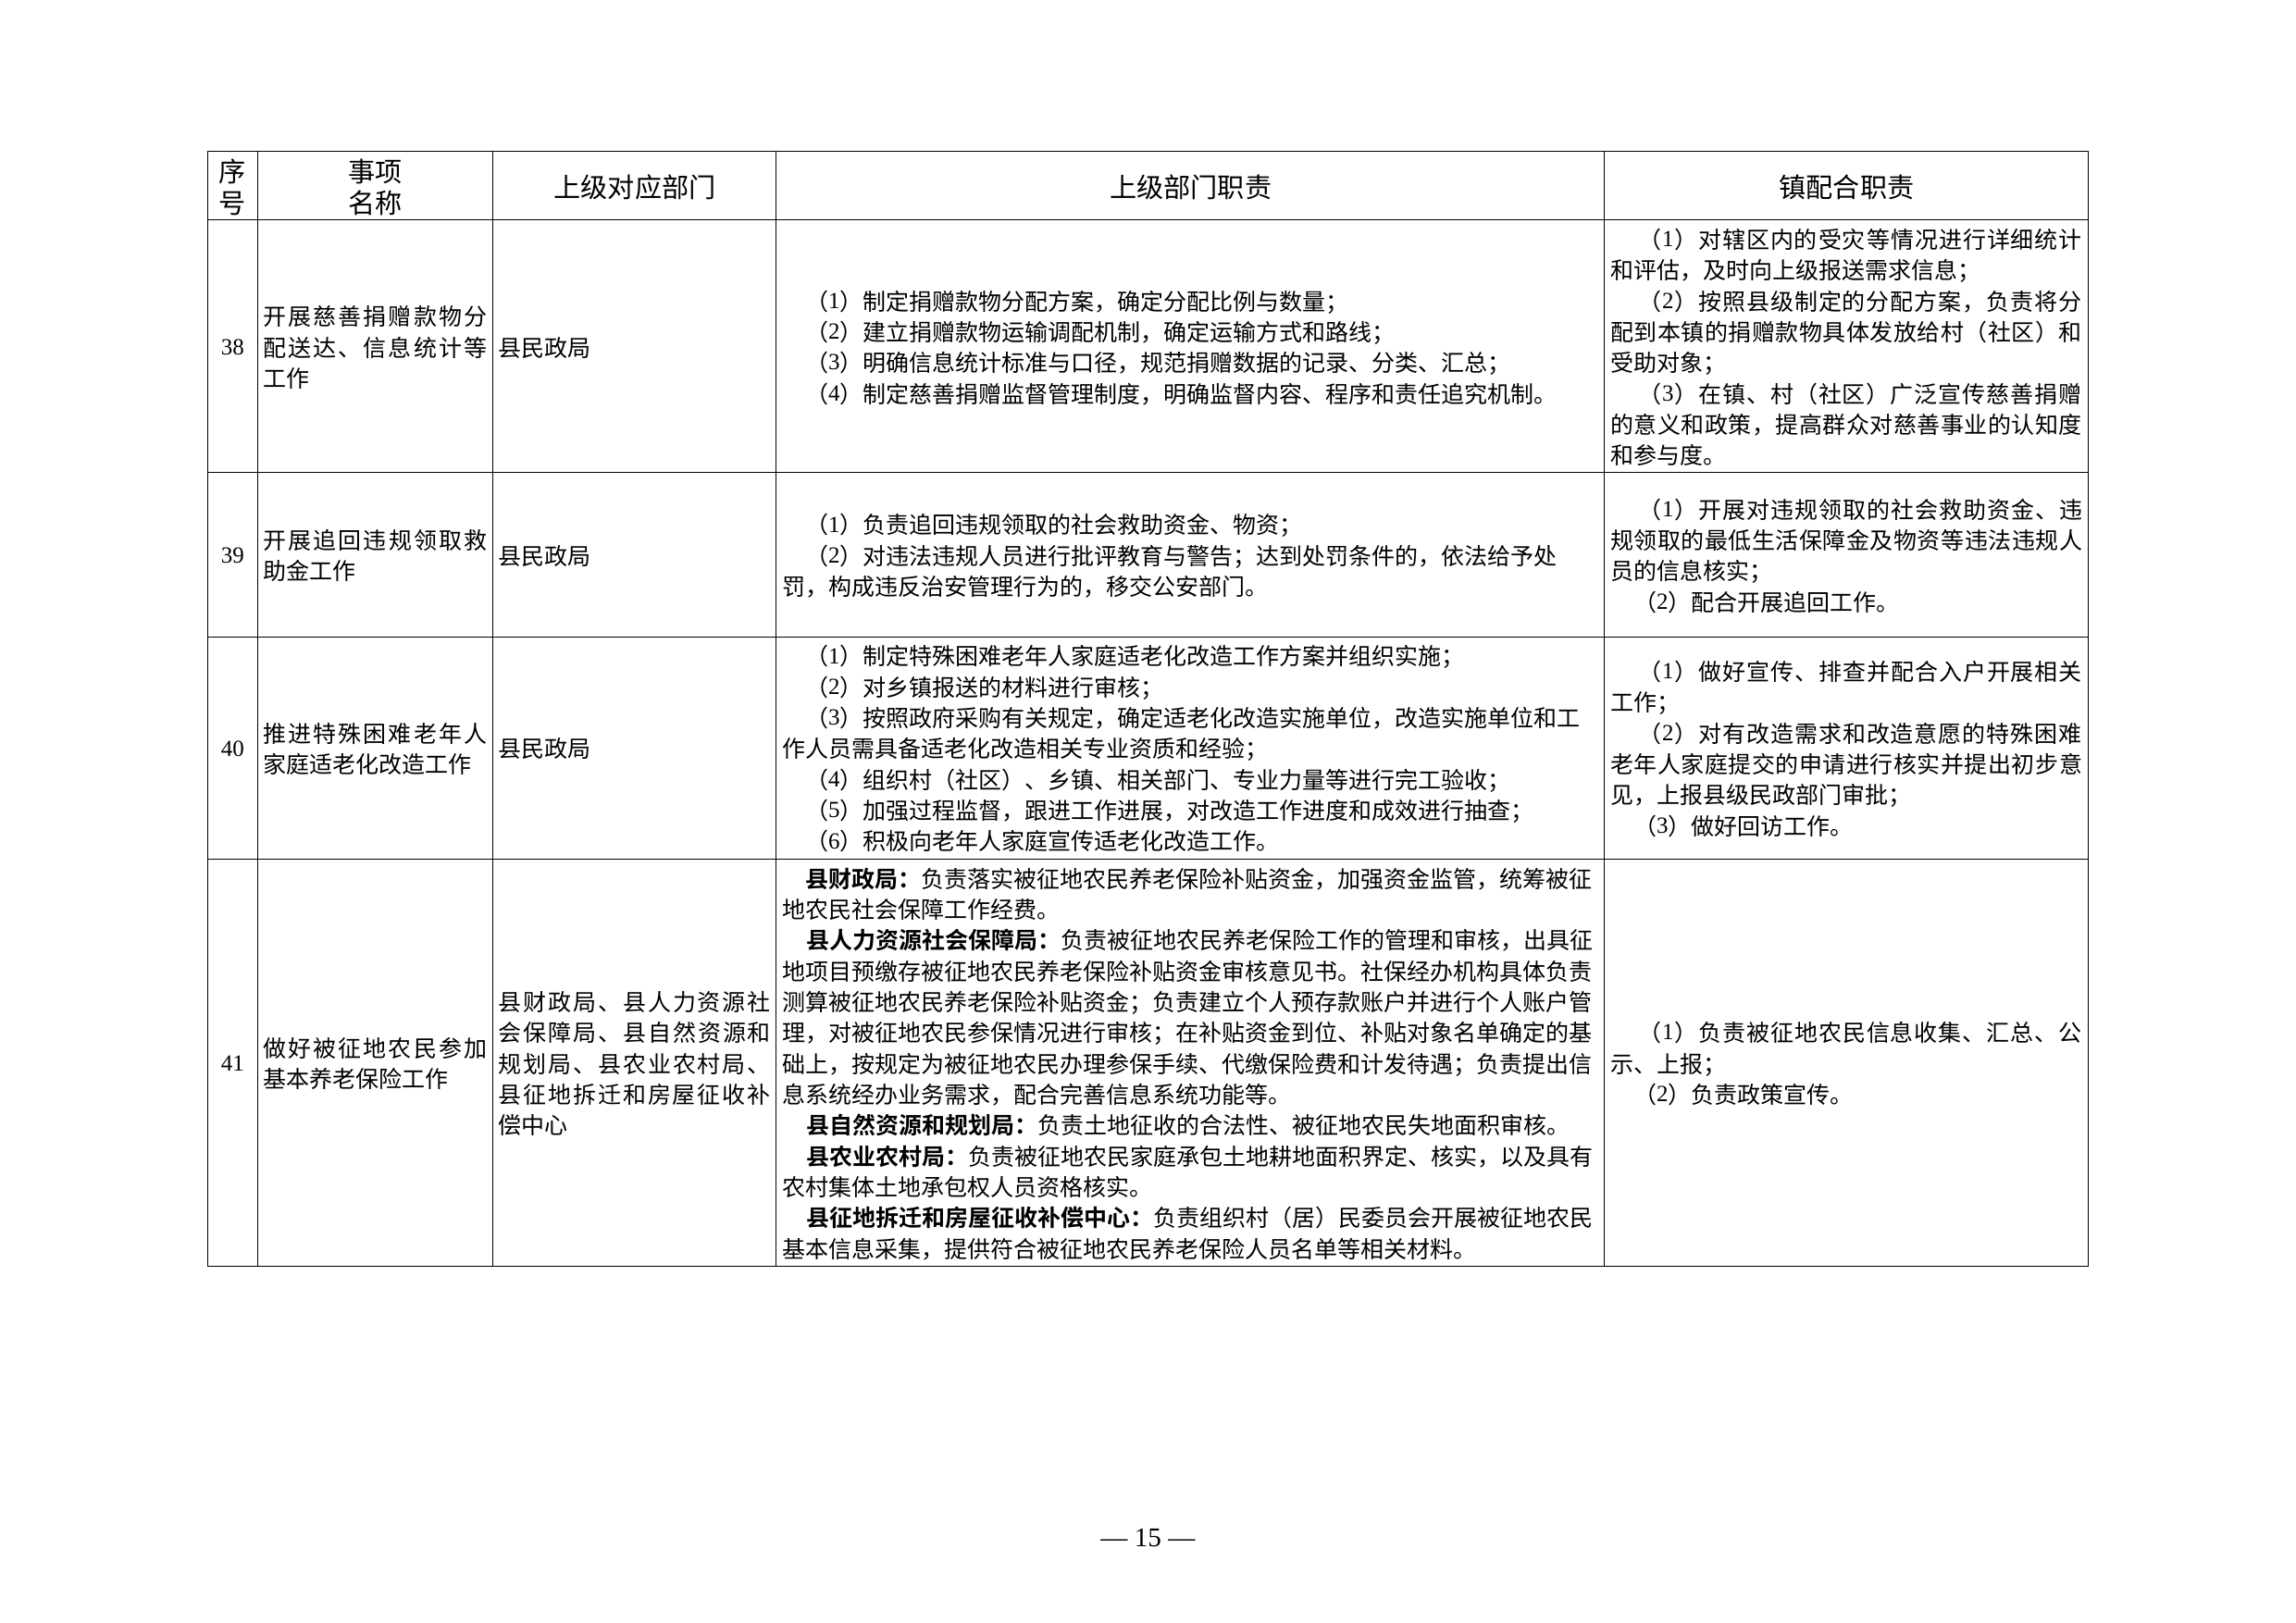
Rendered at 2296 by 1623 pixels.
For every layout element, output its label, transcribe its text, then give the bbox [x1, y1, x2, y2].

table_cell 县民政局 [493, 473, 776, 636]
table_cell 县民政局 [493, 220, 776, 472]
table_header 序号 [208, 152, 257, 219]
table_cell （1）对辖区内的受灾等情况进行详细统计和评估，及时向上级报送需求信息； （2）按照县级制定的分配方案，负责将分配到本镇的捐赠款物具体发放给村（社区）和受助对象； （3）在镇、村（社区）广泛宣传慈善捐赠的意义和政策，提高群众对慈善事业的认知度和参与度。 [1605, 220, 2088, 472]
table_cell （1）制定特殊困难老年人家庭适老化改造工作方案并组织实施； （2）对乡镇报送的材料进行审核； （3）按照政府采购有关规定，确定适老化改造实施单位，改造实施单位和工作人员需具备适老化改造相关专业资质和经验； （4）组织村（社区）、乡镇、相关部门、专业力量等进行完工验收； （5）加强过程监督，跟进工作进展，对改造工作进度和成效进行抽查； （6）积极向老年人家庭宣传适老化改造工作。 [776, 638, 1604, 859]
table_cell （1）负责被征地农民信息收集、汇总、公示、上报； （2）负责政策宣传。 [1605, 860, 2088, 1266]
table_header 上级对应部门 [493, 152, 776, 219]
table_cell （1）制定捐赠款物分配方案，确定分配比例与数量； （2）建立捐赠款物运输调配机制，确定运输方式和路线； （3）明确信息统计标准与口径，规范捐赠数据的记录、分类、汇总； （4）制定慈善捐赠监督管理制度，明确监督内容、程序和责任追究机制。 [776, 220, 1604, 472]
table_cell 县财政局：负责落实被征地农民养老保险补贴资金，加强资金监管，统筹被征地农民社会保障工作经费。 县人力资源社会保障局：负责被征地农民养老保险工作的管理和审核，出具征地项目预缴存被征地农民养老保险补贴资金审核意见书。社保经办机构具体负责测算被征地农民养老保险补贴资金；负责建立个人预存款账户并进行个人账户管理，对被征地农民参保情况进行审核；在补贴资金到位、补贴对象名单确定的基础上，按规定为被征地农民办理参保手续、代缴保险费和计发待遇；负责提出信息系统经办业务需求，配合完善信息系统功能等。 县自然资源和规划局：负责土地征收的合法性、被征地农民失地面积审核。 县农业农村局：负责被征地农民家庭承包土地耕地面积界定、核实，以及具有农村集体土地承包权人员资格核实。 县征地拆迁和房屋征收补偿中心：负责组织村（居）民委员会开展被征地农民基本信息采集，提供符合被征地农民养老保险人员名单等相关材料。 [776, 860, 1604, 1266]
table_cell 县财政局、县人力资源社会保障局、县自然资源和规划局、县农业农村局、县征地拆迁和房屋征收补偿中心 [493, 860, 776, 1266]
table_cell （1）开展对违规领取的社会救助资金、违规领取的最低生活保障金及物资等违法违规人员的信息核实； （2）配合开展追回工作。 [1605, 473, 2088, 636]
table_header 事项 名称 [258, 152, 492, 219]
table_cell 39 [208, 473, 257, 636]
table_cell （1）做好宣传、排查并配合入户开展相关工作； （2）对有改造需求和改造意愿的特殊困难老年人家庭提交的申请进行核实并提出初步意见，上报县级民政部门审批； （3）做好回访工作。 [1605, 638, 2088, 859]
table_cell （1）负责追回违规领取的社会救助资金、物资； （2）对违法违规人员进行批评教育与警告；达到处罚条件的，依法给予处罚，构成违反治安管理行为的，移交公安部门。 [776, 473, 1604, 636]
table_cell 41 [208, 860, 257, 1266]
table_cell 推进特殊困难老年人家庭适老化改造工作 [258, 638, 492, 859]
table_header 镇配合职责 [1605, 152, 2088, 219]
table_cell 县民政局 [493, 638, 776, 859]
table_cell 40 [208, 638, 257, 859]
table_cell 38 [208, 220, 257, 472]
table_cell 做好被征地农民参加基本养老保险工作 [258, 860, 492, 1266]
table_cell 开展慈善捐赠款物分配送达、信息统计等工作 [258, 220, 492, 472]
table_header 上级部门职责 [776, 152, 1604, 219]
table_cell 开展追回违规领取救助金工作 [258, 473, 492, 636]
